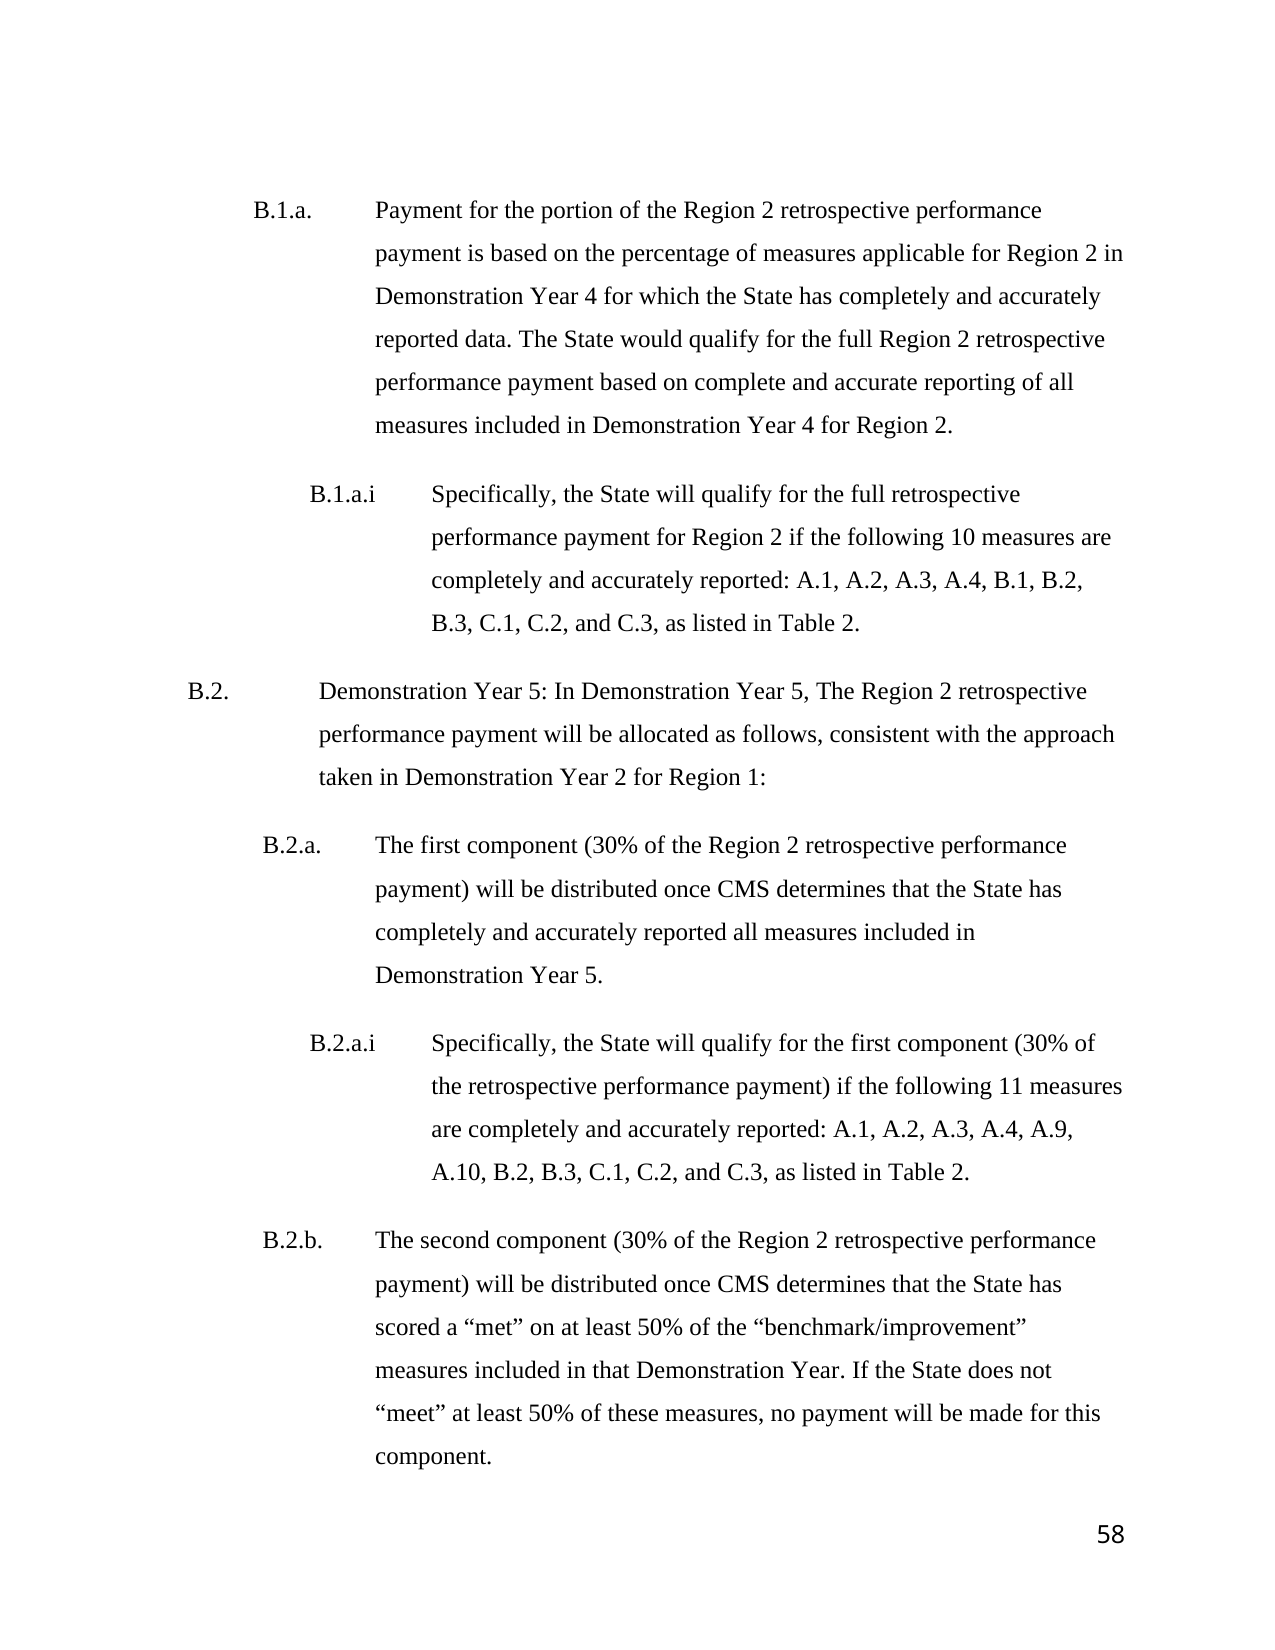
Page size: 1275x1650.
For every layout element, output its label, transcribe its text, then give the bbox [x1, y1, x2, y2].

list The second component (30% of the Region 2 retrospective performance payment) will be distributed once CMS determines that the State has scored a “met” on at least 50% of the “benchmark/improvement” measures included in that Demonstration Year. If the State does not “meet” at least 50% of these measures, no payment will be made for this component. [262, 1226, 1125, 1470]
list Demonstration Year 5: In Demonstration Year 5, The Region 2 retrospective performance payment will be allocated as follows, consistent with the approach taken in Demonstration Year 2 for Region 1: [187, 676, 1125, 791]
list Payment for the portion of the Region 2 retrospective performance payment is based on the percentage of measures applicable for Region 2 in Demonstration Year 4 for which the State has completely and accurately reported data. The State would qualify for the full Region 2 retrospective performance payment based on complete and accurate reporting of all measures included in Demonstration Year 4 for Region 2. [253, 195, 1125, 439]
list Specifically, the State will qualify for the full retrospective performance payment for Region 2 if the following 10 measures are completely and accurately reported: A.1, A.2, A.3, A.4, B.1, B.2, B.3, C.1, C.2, and C.3, as listed in Table 2. [309, 479, 1125, 637]
list The first component (30% of the Region 2 retrospective performance payment) will be distributed once CMS determines that the State has completely and accurately reported all measures included in Demonstration Year 5. [262, 831, 1125, 989]
list Specifically, the State will qualify for the first component (30% of the retrospective performance payment) if the following 11 measures are completely and accurately reported: A.1, A.2, A.3, A.4, A.9, A.10, B.2, B.3, C.1, C.2, and C.3, as listed in Table 2. [309, 1028, 1125, 1186]
